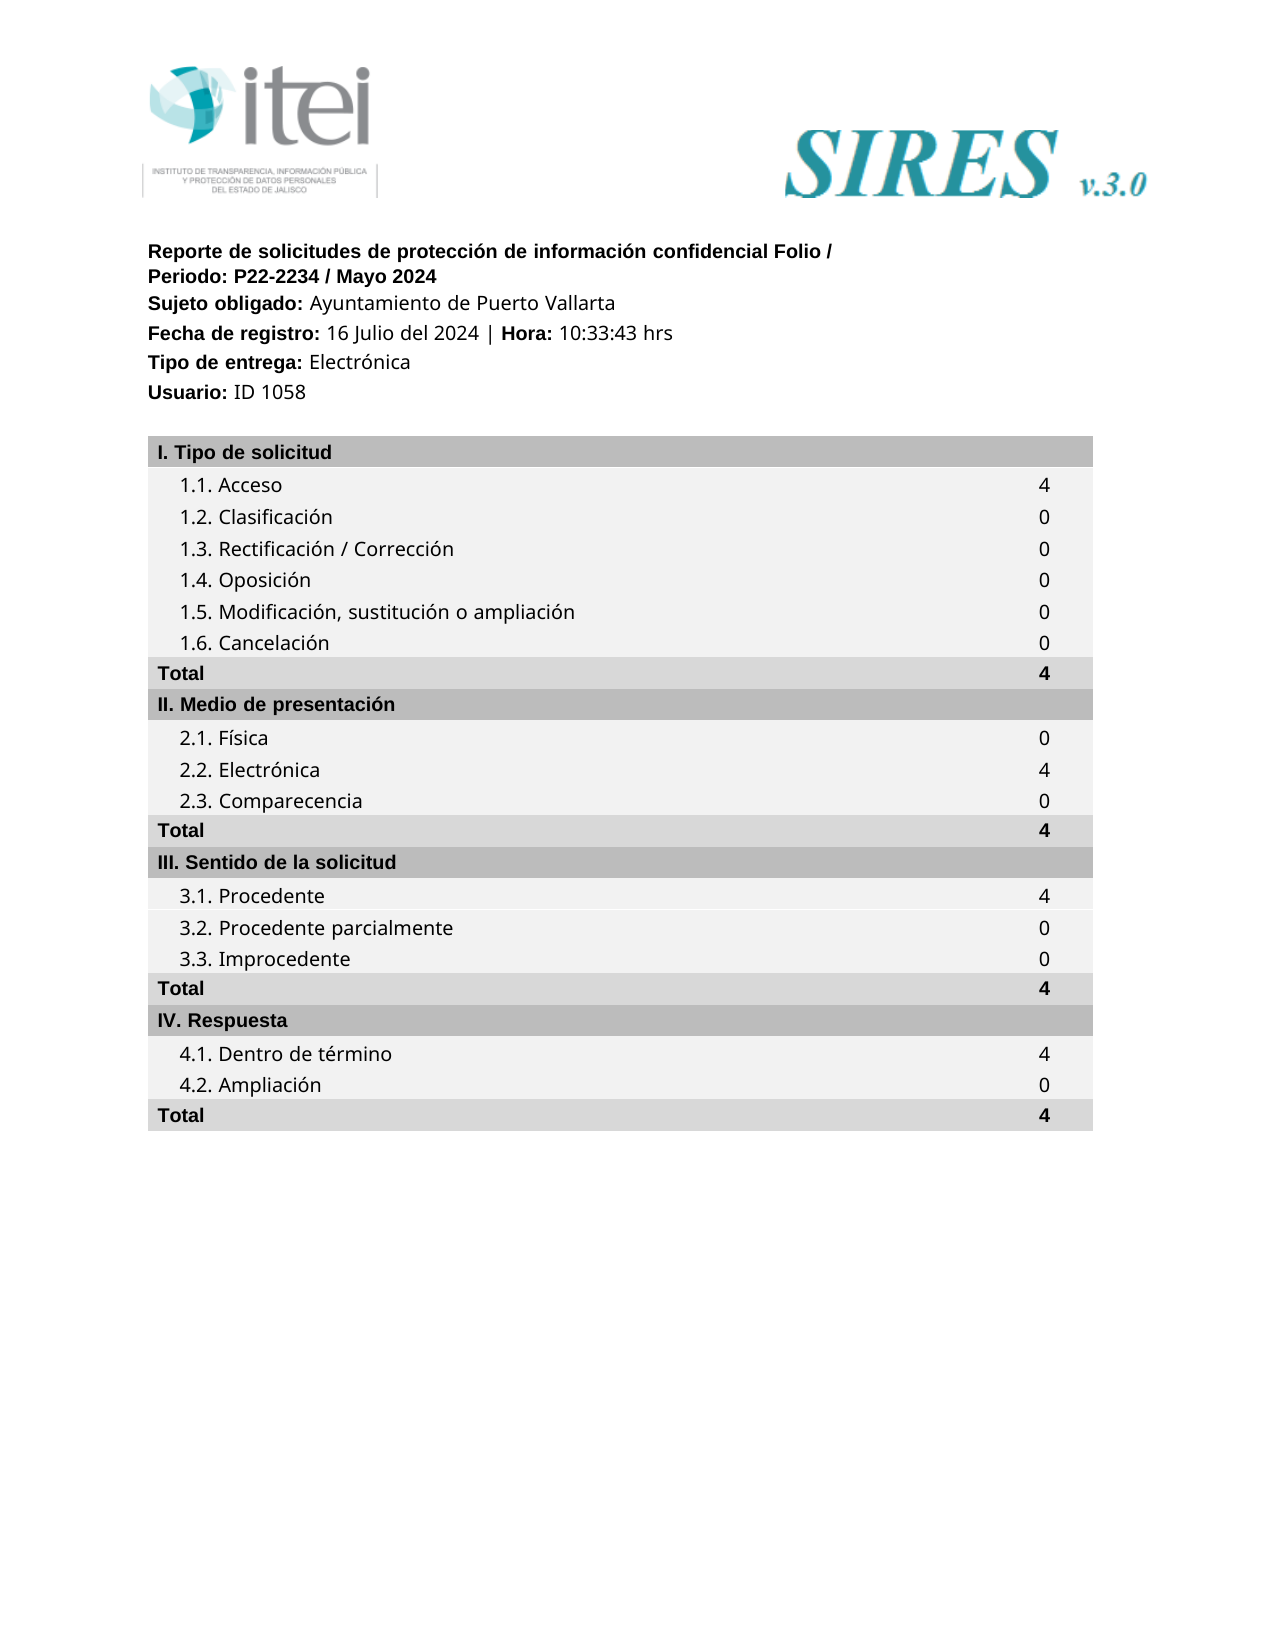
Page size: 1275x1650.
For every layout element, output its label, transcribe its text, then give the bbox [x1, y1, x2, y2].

table_cell 0 [999, 499, 1093, 531]
table_cell 3.1. Procedente [148, 878, 999, 909]
table_cell 4 [999, 657, 1093, 689]
table_cell IV. Respuesta [148, 1005, 1093, 1036]
table_header I. Tipo de solicitud [148, 436, 1093, 467]
table_cell 4 [999, 973, 1093, 1005]
table_cell 4 [999, 878, 1093, 909]
table_cell 3.2. Procedente parcialmente [148, 910, 999, 941]
table_cell 4 [999, 1099, 1093, 1131]
table_cell 1.4. Oposición [148, 562, 999, 594]
table_cell 0 [999, 625, 1093, 657]
table_cell Total [148, 973, 999, 1005]
table_cell 4.1. Dentro de término [148, 1036, 999, 1067]
table_cell 1.5. Modificación, sustitución o ampliación [148, 594, 999, 625]
text Tipo de entrega: Electrónica [148, 348, 1194, 376]
table_cell III. Sentido de la solicitud [148, 847, 1093, 878]
text Fecha de registro: 16 Julio del 2024 | Hora: 10:33:43 hrs [148, 319, 1194, 346]
table_cell 0 [999, 910, 1093, 941]
table_cell 2.3. Comparecencia [148, 783, 999, 815]
table_cell 4.2. Ampliación [148, 1067, 999, 1099]
table_cell 0 [999, 531, 1093, 562]
table_cell 4 [999, 468, 1093, 499]
table_cell 2.2. Electrónica [148, 752, 999, 783]
table_cell Total [148, 657, 999, 689]
table_cell 0 [999, 720, 1093, 752]
table_cell II. Medio de presentación [148, 689, 1093, 720]
picture [785, 130, 1148, 198]
table_cell 0 [999, 1067, 1093, 1099]
table_cell 4 [999, 1036, 1093, 1067]
table_cell 1.3. Rectificación / Corrección [148, 531, 999, 562]
table_cell 2.1. Física [148, 720, 999, 752]
table_cell 3.3. Improcedente [148, 941, 999, 973]
table_cell Total [148, 1099, 999, 1131]
table_cell 4 [999, 815, 1093, 847]
table_cell 0 [999, 783, 1093, 815]
table_cell 0 [999, 562, 1093, 594]
table_cell Total [148, 815, 999, 847]
table_cell 0 [999, 941, 1093, 973]
text Usuario: ID 1058 [148, 378, 1194, 405]
text Sujeto obligado: Ayuntamiento de Puerto Vallarta [148, 289, 1194, 317]
picture [142, 66, 378, 198]
table_cell 0 [999, 594, 1093, 625]
table_cell 1.6. Cancelación [148, 625, 999, 657]
table_cell 4 [999, 752, 1093, 783]
table_cell 1.1. Acceso [148, 468, 999, 499]
table_cell 1.2. Clasificación [148, 499, 999, 531]
text Reporte de solicitudes de protección de información confidencial Folio / Periodo: P22-2234 / Mayo 2024 [148, 240, 847, 287]
